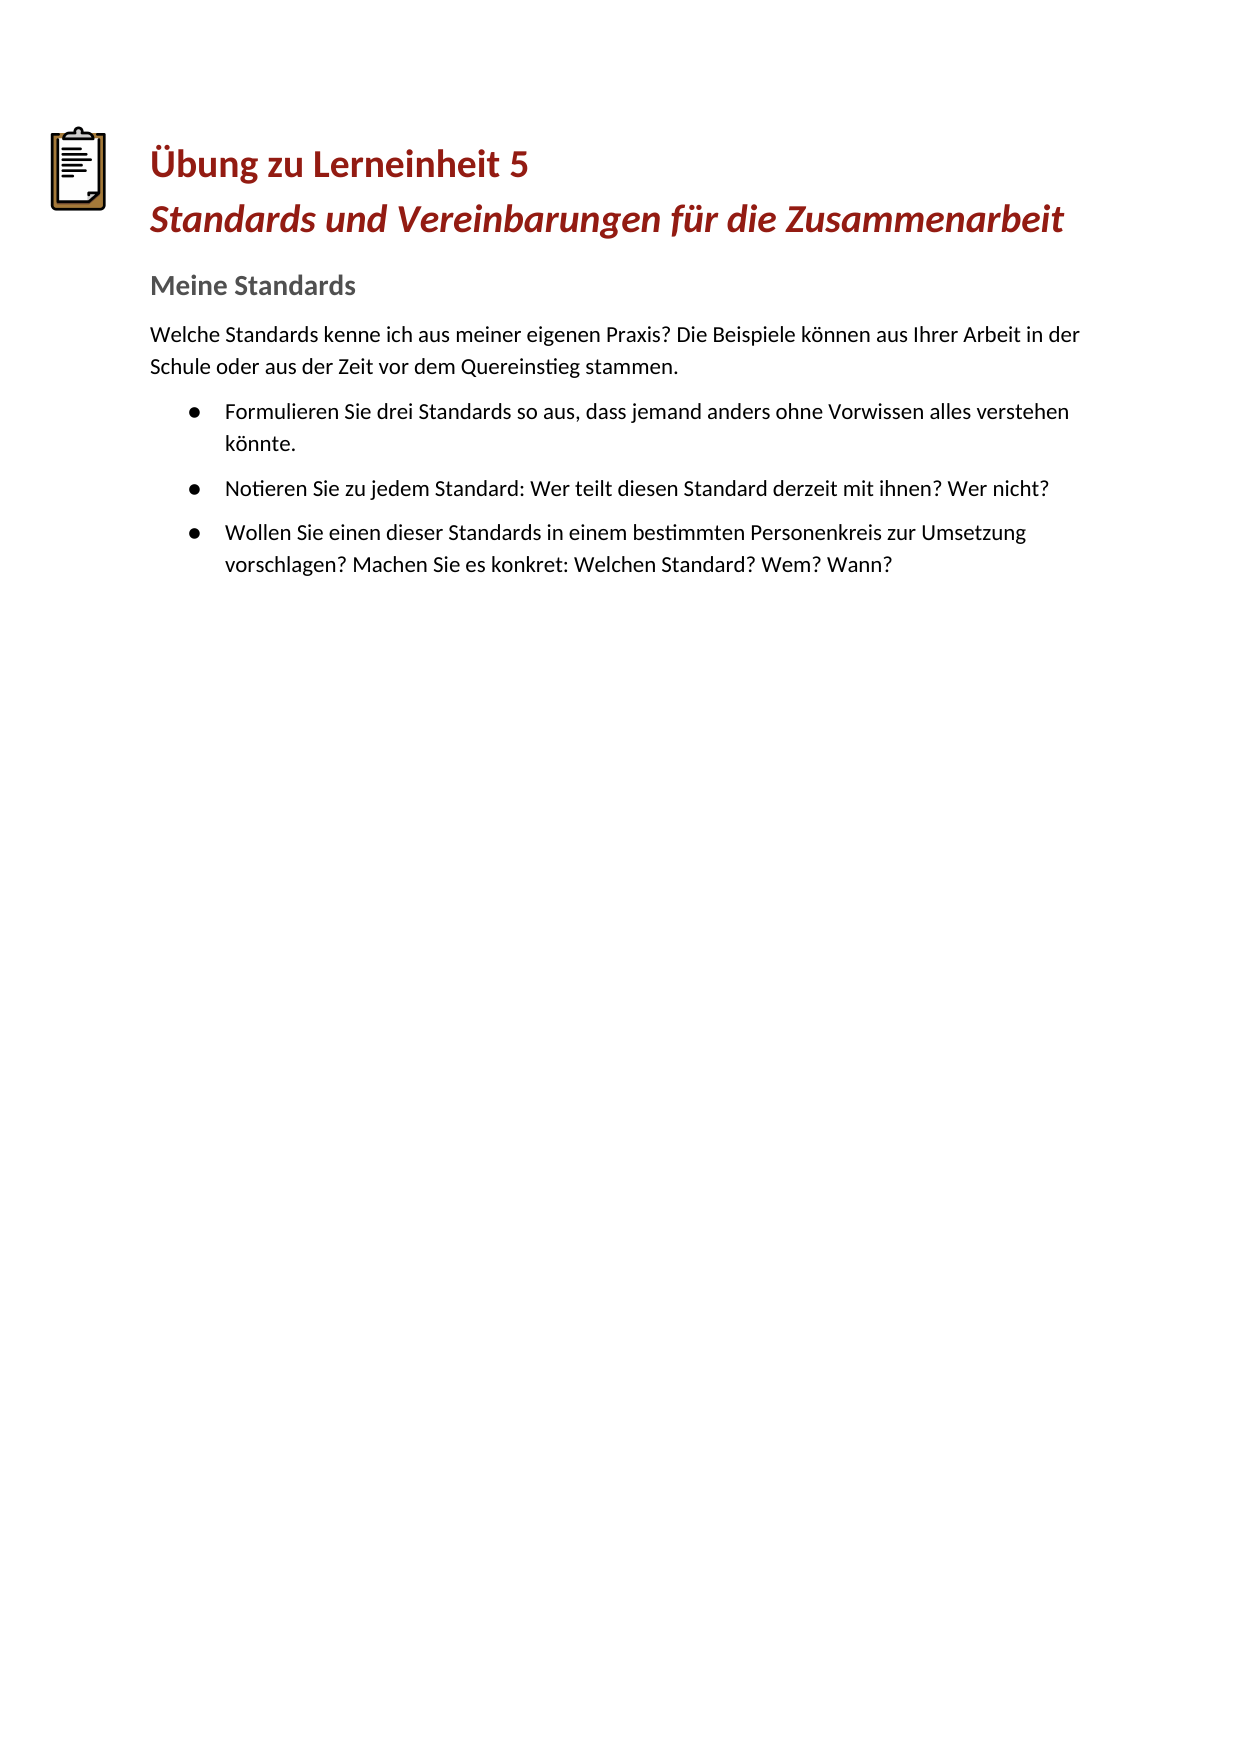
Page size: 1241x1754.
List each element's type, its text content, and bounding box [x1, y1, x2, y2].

list Wollen Sie einen dieser Standards in einem bestimmten Personenkreis zur Umsetzung vorschlagen? Machen Sie es konkret: Welchen Standard? Wem? Wann? [187, 518, 1090, 579]
subtitle Übung zu Lerneinheit 5 Standards und Vereinbarungen für die Zusammenarbeit [150, 139, 1090, 243]
list Formulieren Sie drei Standards so aus, dass jemand anders ohne Vorwissen alles verstehen könnte. [187, 397, 1090, 457]
picture [29, 118, 128, 216]
subtitle Meine Standards [150, 267, 1090, 302]
text Welche Standards kenne ich aus meiner eigenen Praxis? Die Beispiele können aus Ihrer Arbeit in der Schule oder aus der Zeit vor dem Quereinstieg stammen. [150, 320, 1090, 380]
list Notieren Sie zu jedem Standard: Wer teilt diesen Standard derzeit mit ihnen? Wer nicht? [187, 474, 1090, 502]
